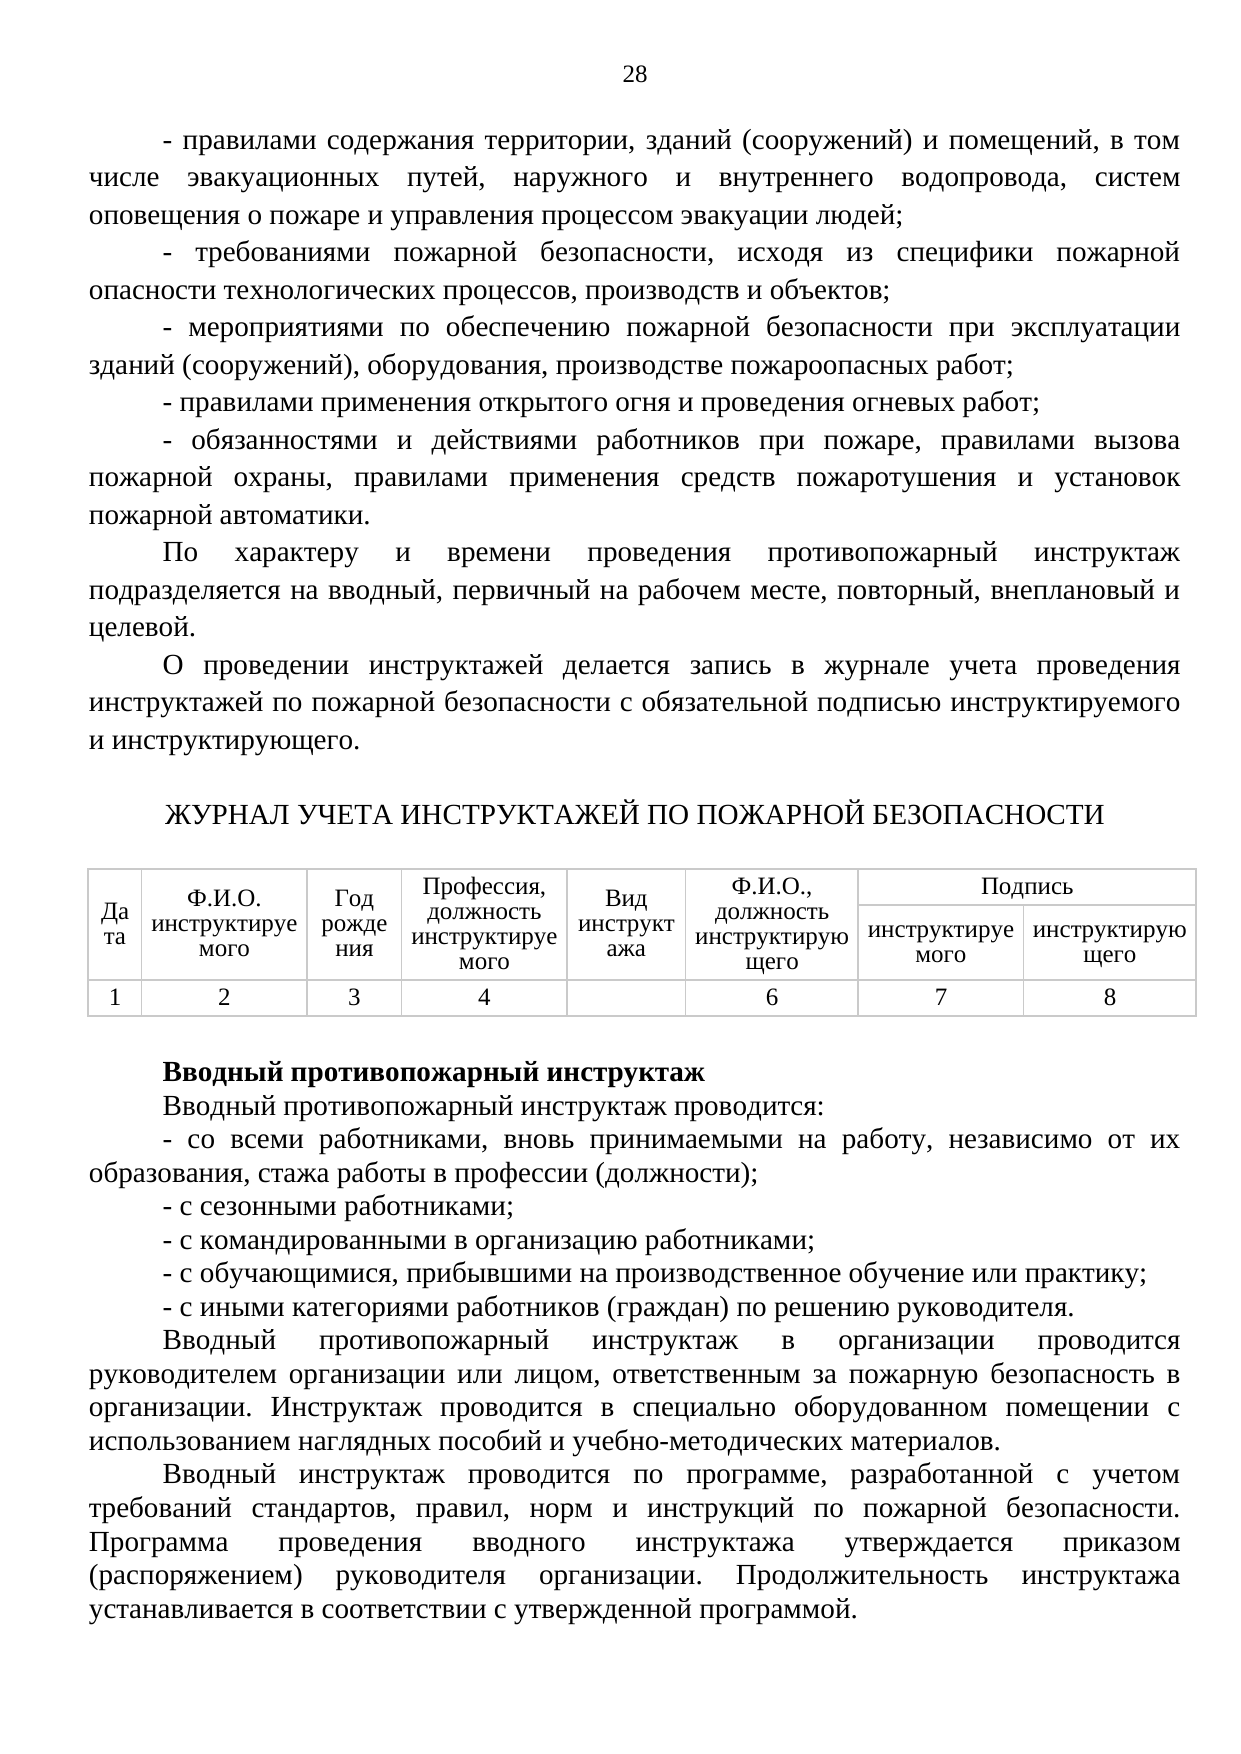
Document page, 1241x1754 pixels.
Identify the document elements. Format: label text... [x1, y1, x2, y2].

table_cell 6 [686, 981, 857, 1015]
text О проведении инструктажей делается запись в журнале учета проведения инструктажей по пожарной безопасности с обязательной подписью инструктируемого и инструктирующего. [89, 643, 1181, 756]
table_header Вид инструктажа [568, 870, 685, 979]
table_cell 3 [308, 981, 401, 1015]
table_header Профессия, должность инструктируемого [402, 870, 566, 979]
text - требованиями пожарной безопасности, исходя из специфики пожарной опасности технологических процессов, производств и объектов; [89, 231, 1181, 306]
table_cell инструктируемого [859, 906, 1023, 979]
table_cell 7 [859, 981, 1023, 1015]
table_cell 2 [142, 981, 306, 1015]
text По характеру и времени проведения противопожарный инструктаж подразделяется на вводный, первичный на рабочем месте, повторный, внеплановый и целевой. [89, 531, 1181, 643]
text ЖУРНАЛ УЧЕТА ИНСТРУКТАЖЕЙ ПО ПОЖАРНОЙ БЕЗОПАСНОСТИ [89, 793, 1181, 831]
table_header Ф.И.О., должность инструктирующего [686, 870, 857, 979]
table_header Год рождения [308, 870, 401, 979]
text Вводный противопожарный инструктаж в организации проводится руководителем организации или лицом, ответственным за пожарную безопасность в организации. Инструктаж проводится в специально оборудованном помещении с использованием наглядных пособий и учебно-методических материалов. [89, 1322, 1181, 1457]
table_header Ф.И.О. инструктируемого [142, 870, 306, 979]
table_header Дата [89, 870, 141, 979]
text - мероприятиями по обеспечению пожарной безопасности при эксплуатации зданий (сооружений), оборудования, производстве пожароопасных работ; [89, 306, 1181, 381]
text - с иными категориями работников (граждан) по решению руководителя. [89, 1289, 1181, 1322]
text - с обучающимися, прибывшими на производственное обучение или практику; [89, 1255, 1181, 1289]
text - правилами содержания территории, зданий (сооружений) и помещений, в том числе эвакуационных путей, наружного и внутреннего водопровода, систем оповещения о пожаре и управления процессом эвакуации людей; [89, 118, 1181, 231]
table_cell 1 [89, 981, 141, 1015]
text Вводный противопожарный инструктаж [89, 1054, 1181, 1088]
text Вводный инструктаж проводится по программе, разработанной с учетом требований стандартов, правил, норм и инструкций по пожарной безопасности. Программа проведения вводного инструктажа утверждается приказом (распоряжением) руководителя организации. Продолжительность инструктажа устанавливается в соответствии с утвержденной программой. [89, 1457, 1181, 1624]
text - обязанностями и действиями работников при пожаре, правилами вызова пожарной охраны, правилами применения средств пожаротушения и установок пожарной автоматики. [89, 418, 1181, 531]
text Вводный противопожарный инструктаж проводится: [89, 1088, 1181, 1121]
table_cell 4 [402, 981, 566, 1015]
text - с сезонными работниками; [89, 1188, 1181, 1222]
table_cell 8 [1024, 981, 1195, 1015]
table_header Подпись [859, 870, 1195, 904]
text - правилами применения открытого огня и проведения огневых работ; [89, 381, 1181, 418]
text - со всеми работниками, вновь принимаемыми на работу, независимо от их образования, стажа работы в профессии (должности); [89, 1121, 1181, 1188]
text - с командированными в организацию работниками; [89, 1222, 1181, 1255]
table_cell [568, 981, 685, 1015]
table_cell инструктирующего [1024, 906, 1195, 979]
